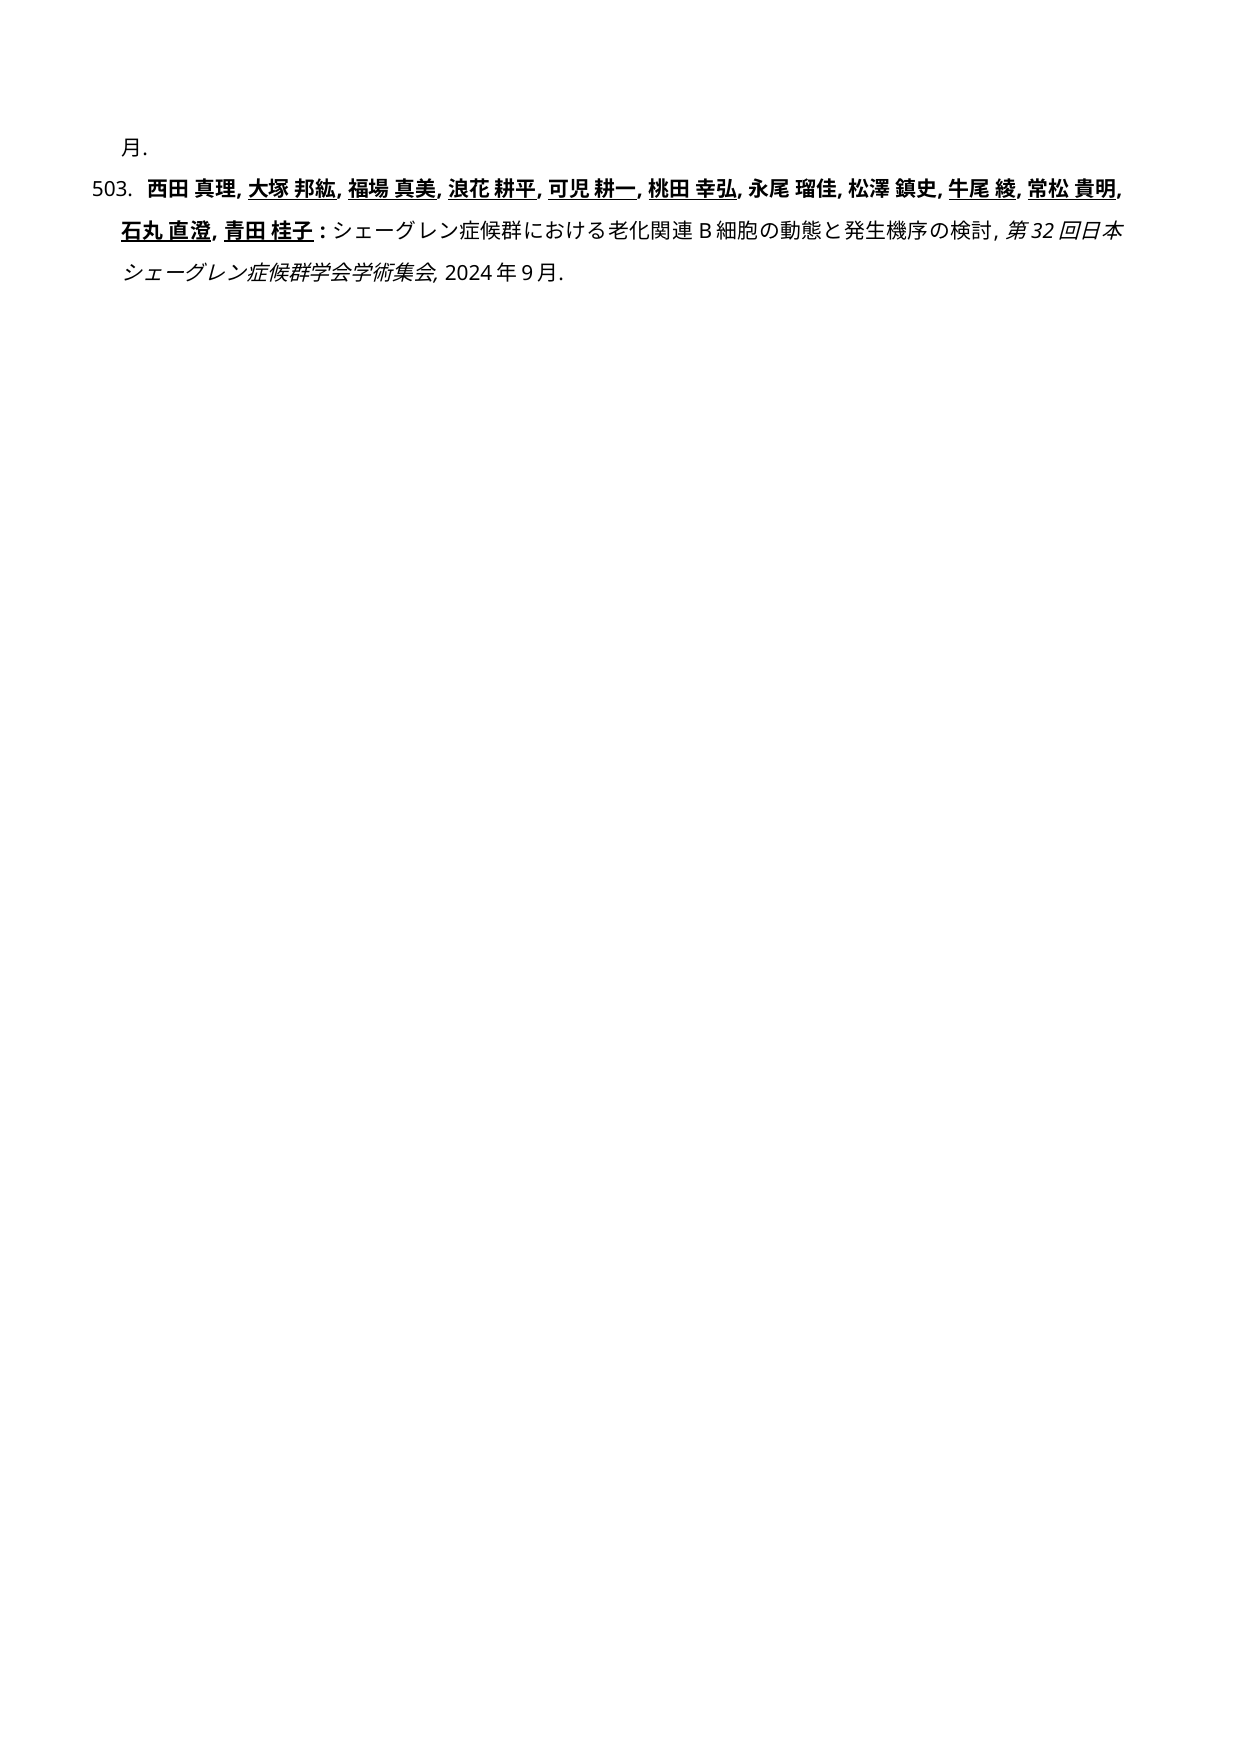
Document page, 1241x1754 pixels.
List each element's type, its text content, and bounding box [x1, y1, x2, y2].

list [92, 125, 1122, 167]
list 西田 真理, 大塚 邦紘, 福場 真美, 浪花 耕平, 可児 耕一, 桃田 幸弘, 永尾 瑠佳, 松澤 鎮史, 牛尾 綾, 常松 貴明, 石丸 直澄, 青田 桂子 : シェーグレン症候群における老化関連B細胞の動態と発生機序の検討, 第32回日本シェーグレン症候群学会学術集会, 2024年9月. [92, 167, 1122, 292]
